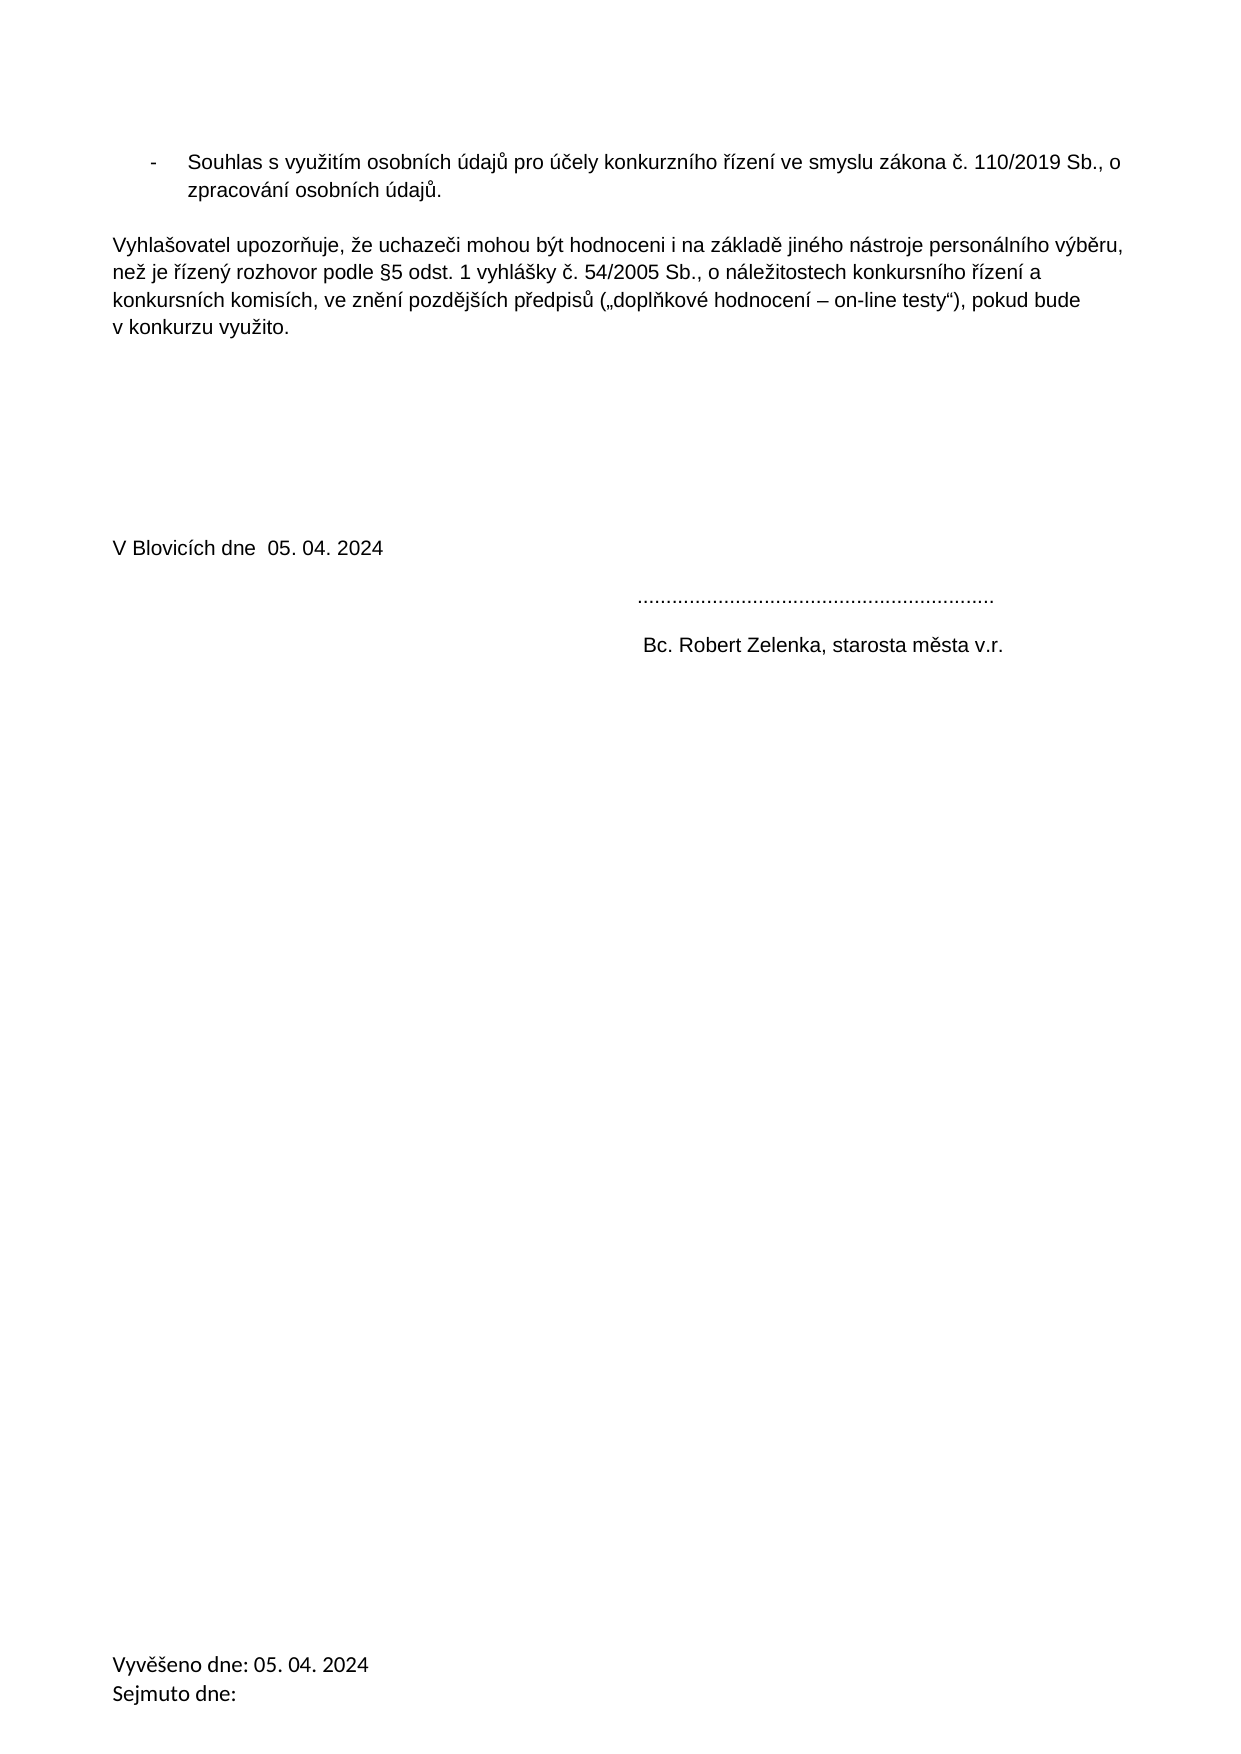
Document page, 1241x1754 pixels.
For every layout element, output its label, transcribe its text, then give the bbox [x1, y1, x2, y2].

list Souhlas s využitím osobních údajů pro účely konkurzního řízení ve smyslu zákona č. 110/2019 Sb., o zpracování osobních údajů. [150, 150, 1128, 201]
text Vyhlašovatel upozorňuje, že uchazeči mohou být hodnoceni i na základě jiného nástroje personálního výběru, než je řízený rozhovor podle §5 odst. 1 vyhlášky č. 54/2005 Sb., o náležitostech konkursního řízení a konkursních komisích, ve znění pozdějších předpisů („doplňkové hodnocení – on-line testy“), pokud bude v konkurzu využito. [112, 232, 1128, 339]
text Bc. Robert Zelenka, starosta města v.r. [112, 632, 1128, 656]
text .............................................................. [112, 584, 1128, 608]
text V Blovicích dne 05. 04. 2024 [112, 536, 1128, 560]
